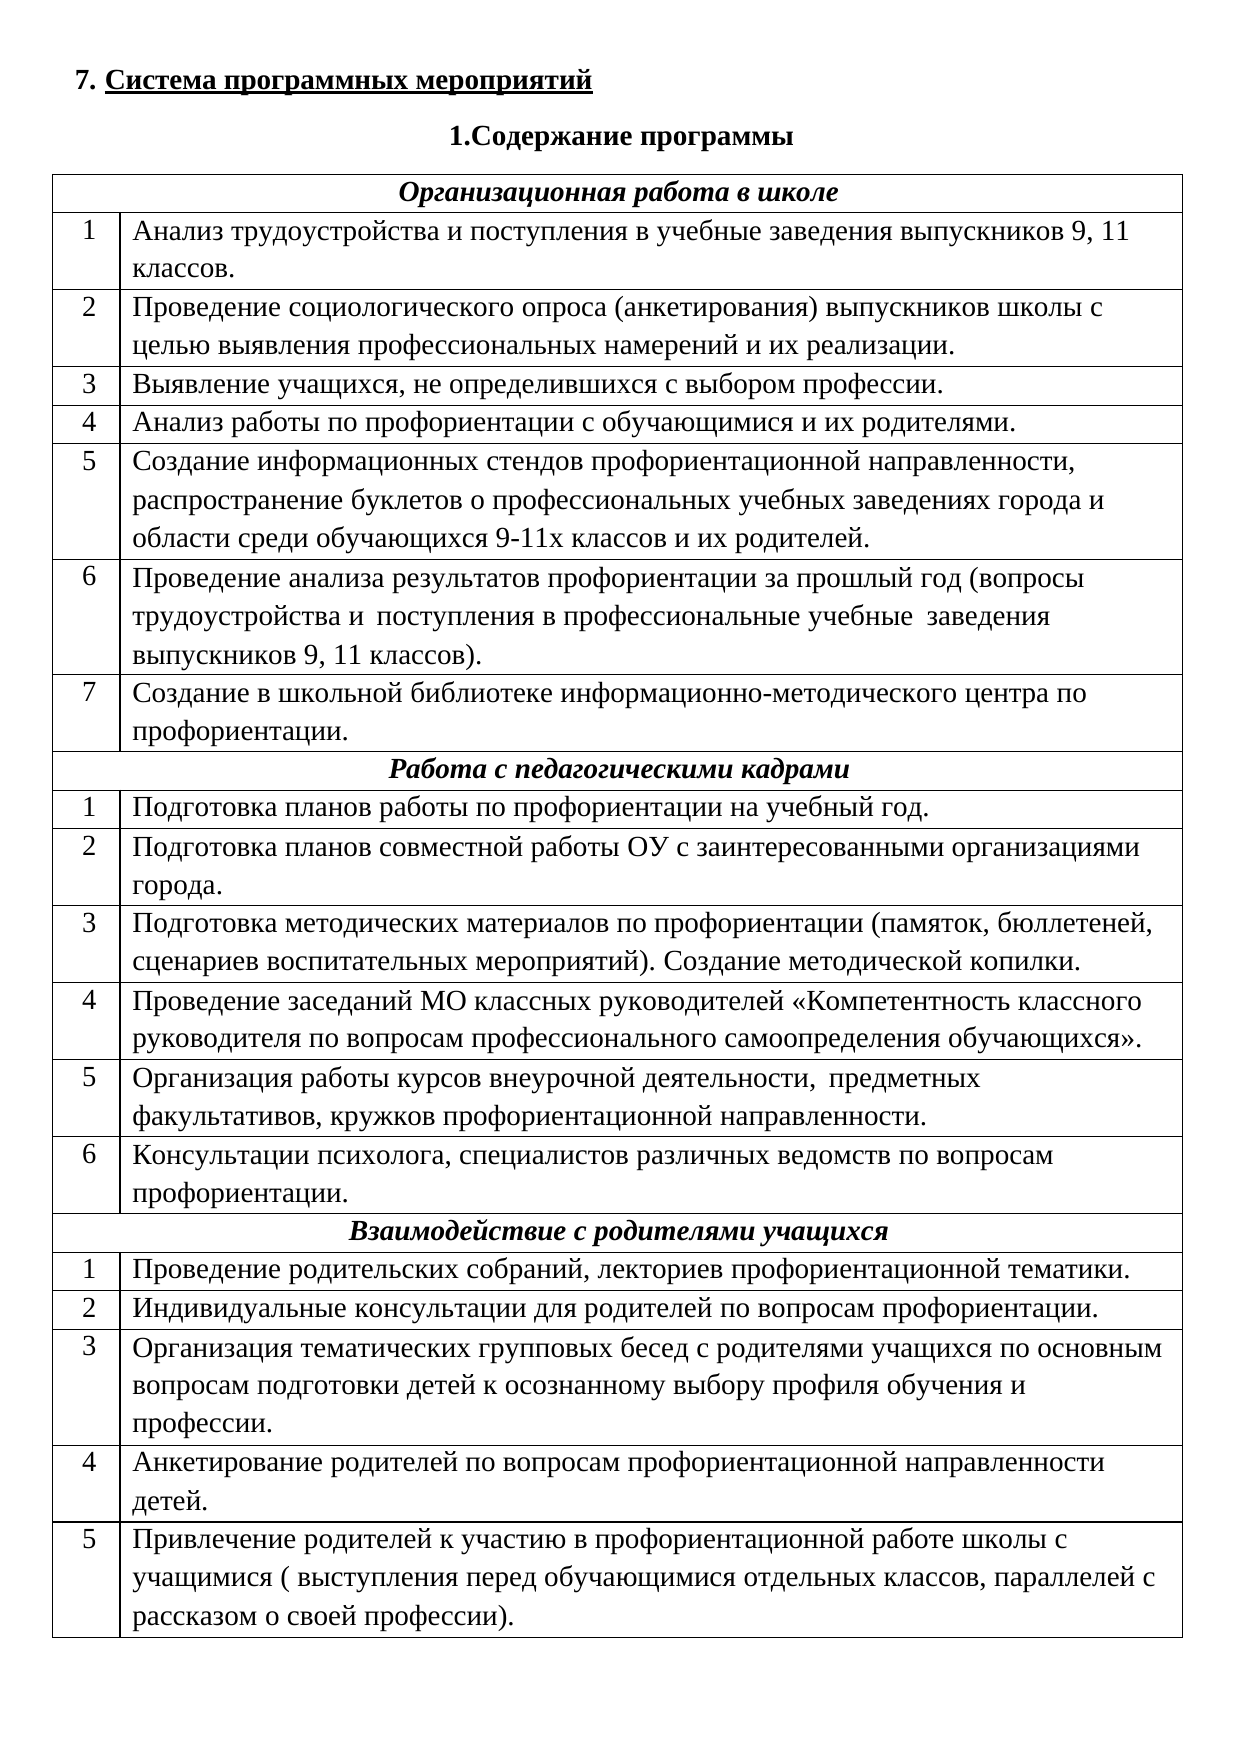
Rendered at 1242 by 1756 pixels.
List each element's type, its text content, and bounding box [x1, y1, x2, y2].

table_cell Консультации психолога, специалистов различных ведомств по вопросам профориентации. [121, 1137, 1182, 1213]
table_cell Создание информационных стендов профориентационной направленности, распространение буклетов о профессиональных учебных заведениях города и области среди обучающихся 9-11х классов и их родителей. [121, 444, 1182, 559]
table_cell Создание в школьной библиотеке информационно-методического центра по профориентации. [121, 675, 1182, 751]
table_cell Подготовка планов совместной работы ОУ с заинтересованными организациями города. [121, 829, 1182, 905]
table_cell Проведение родительских собраний, лекториев профориентационной тематики. [121, 1253, 1182, 1290]
table_cell 4 [53, 406, 119, 443]
text 1.Содержание программы [300, 118, 942, 151]
table_cell 1 [53, 791, 119, 828]
table_cell 5 [53, 1523, 119, 1637]
table_cell 3 [53, 1330, 119, 1444]
subtitle Система программных мероприятий [74, 62, 1212, 95]
table_cell Подготовка планов работы по профориентации на учебный год. [121, 791, 1182, 828]
table_cell Привлечение родителей к участию в профориентационной работе школы с учащимися ( выступления перед обучающимися отдельных классов, параллелей с рассказом о своей профессии). [121, 1523, 1182, 1637]
table_cell Выявление учащихся, не определившихся с выбором профессии. [121, 367, 1182, 404]
table_cell Индивидуальные консультации для родителей по вопросам профориентации. [121, 1291, 1182, 1329]
table_cell 6 [53, 1137, 119, 1213]
table_cell 4 [53, 1446, 119, 1521]
table_cell Подготовка методических материалов по профориентации (памяток, бюллетеней, сценариев воспитательных мероприятий). Создание методической копилки. [121, 906, 1182, 982]
table_cell 2 [53, 829, 119, 905]
table_cell Организация тематических групповых бесед с родителями учащихся по основным вопросам подготовки детей к осознанному выбору профиля обучения и профессии. [121, 1330, 1182, 1444]
table_cell 6 [53, 560, 119, 674]
table_cell 3 [53, 906, 119, 982]
table_cell Анкетирование родителей по вопросам профориентационной направленности детей. [121, 1446, 1182, 1521]
table_cell Анализ работы по профориентации с обучающимися и их родителями. [121, 406, 1182, 443]
table_cell Организация работы курсов внеурочной деятельности, предметных факультативов, кружков профориентационной направленности. [121, 1060, 1182, 1136]
table_cell Взаимодействие с родителями учащихся [53, 1214, 1182, 1252]
table_header Организационная работа в школе [53, 175, 1182, 212]
table_cell Проведение анализа результатов профориентации за прошлый год (вопросы трудоустройства и поступления в профессиональные учебные заведения выпускников 9, 11 классов). [121, 560, 1182, 674]
table_cell 5 [53, 444, 119, 559]
table_cell Проведение заседаний МО классных руководителей «Компетентность классного руководителя по вопросам профессионального самоопределения обучающихся». [121, 983, 1182, 1059]
table_cell 7 [53, 675, 119, 751]
table_cell 2 [53, 1291, 119, 1329]
table_cell 1 [53, 213, 119, 289]
table_cell 5 [53, 1060, 119, 1136]
table_cell Анализ трудоустройства и поступления в учебные заведения выпускников 9, 11 классов. [121, 213, 1182, 289]
table_cell Проведение социологического опроса (анкетирования) выпускников школы с целью выявления профессиональных намерений и их реализации. [121, 290, 1182, 366]
table_cell 1 [53, 1253, 119, 1290]
table_cell 3 [53, 367, 119, 404]
table_cell 2 [53, 290, 119, 366]
table_cell 4 [53, 983, 119, 1059]
table_cell Работа с педагогическими кадрами [53, 752, 1182, 789]
